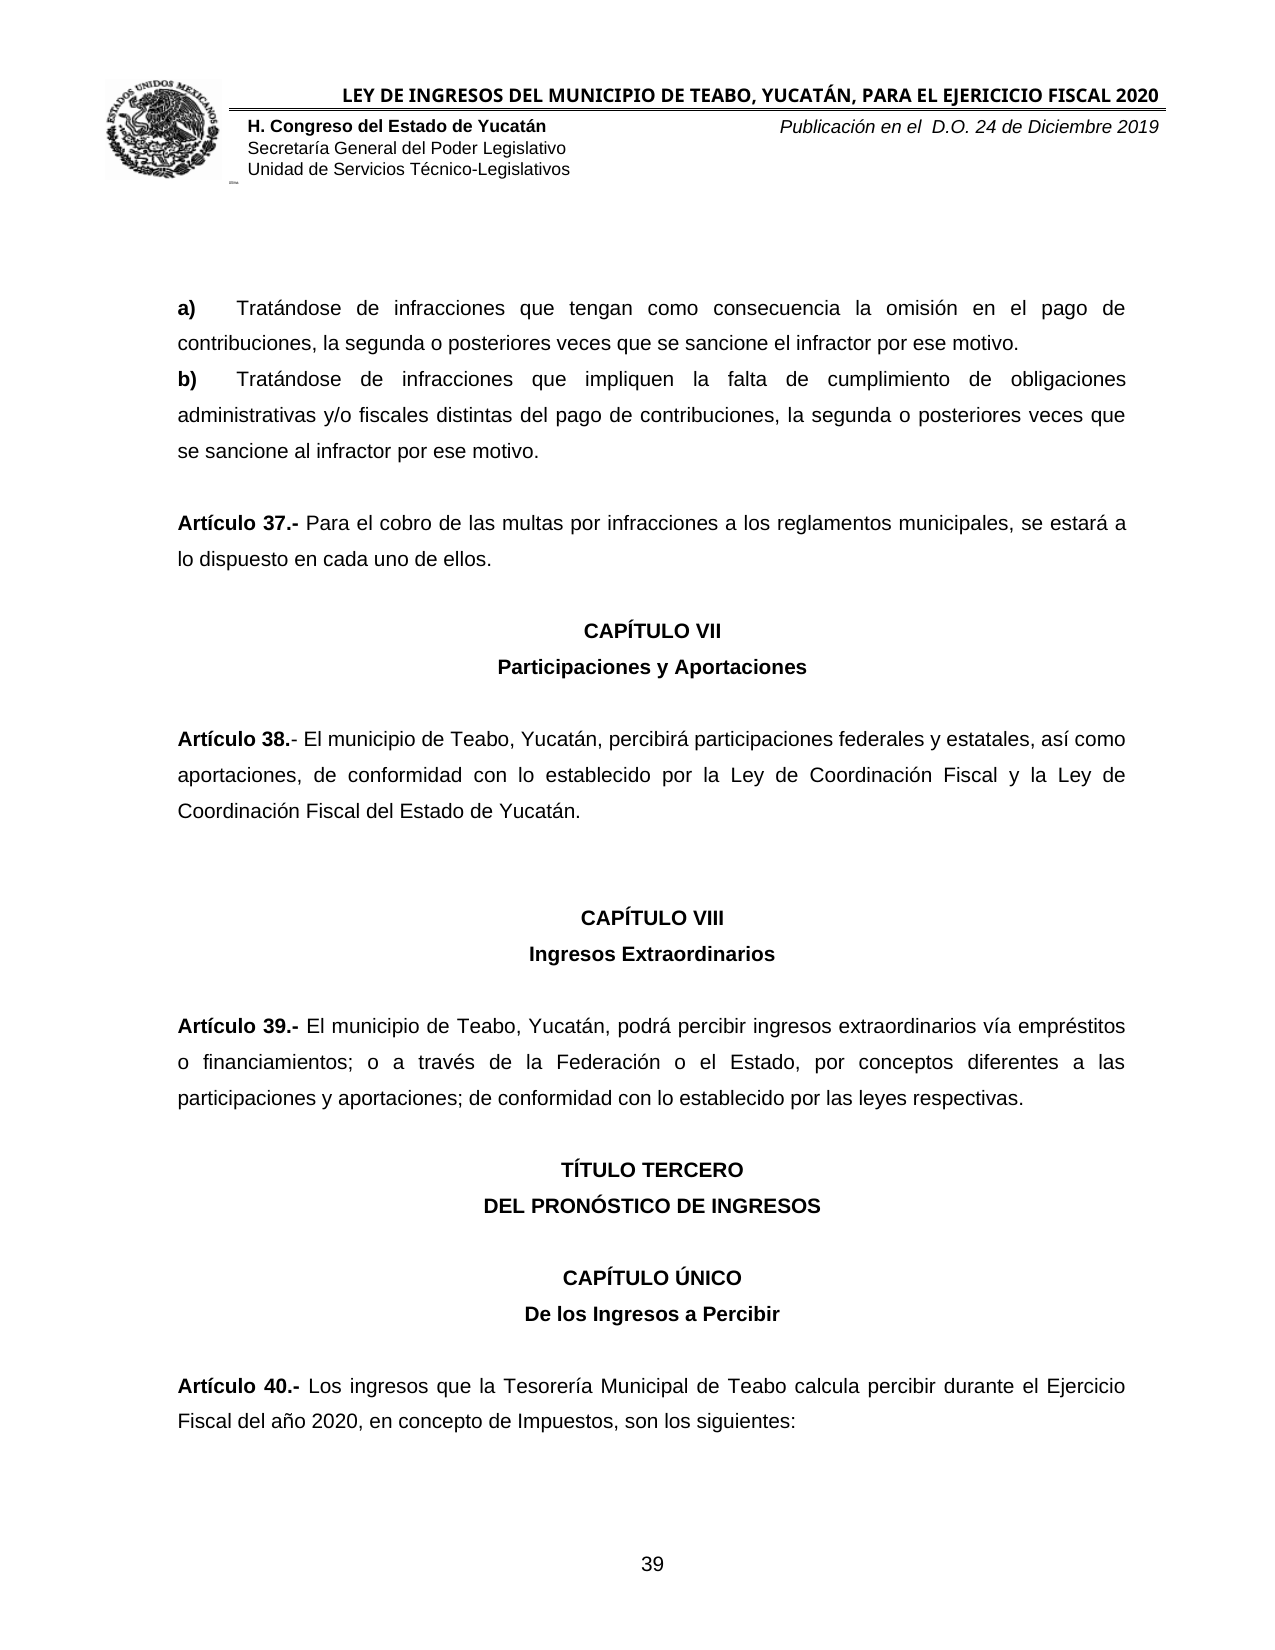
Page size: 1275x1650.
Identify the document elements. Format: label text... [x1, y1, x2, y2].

text Artículo 39.- El municipio de Teabo, Yucatán, podrá percibir ingresos extraordinarios vía empréstitos o financiamientos; o a través de la Federación o el Estado, por conceptos diferentes a las participaciones y aportaciones; de conformidad con lo establecido por las leyes respectivas. [177, 1014, 1127, 1110]
list Tratándose de infracciones que tengan como consecuencia la omisión en el pago de contribuciones, la segunda o posteriores veces que se sancione el infractor por ese motivo. [177, 295, 1127, 355]
text Artículo 37.- Para el cobro de las multas por infracciones a los reglamentos municipales, se estará a lo dispuesto en cada uno de ellos. [177, 511, 1127, 571]
text DEL PRONÓSTICO DE INGRESOS [177, 1194, 1127, 1218]
subtitle CAPÍTULO VIII [177, 906, 1127, 930]
text Artículo 38.- El municipio de Teabo, Yucatán, percibirá participaciones federales y estatales, así como aportaciones, de conformidad con lo establecido por la Ley de Coordinación Fiscal y la Ley de Coordinación Fiscal del Estado de Yucatán. [177, 727, 1127, 822]
subtitle TÍTULO TERCERO [177, 1158, 1127, 1182]
text CAPÍTULO ÚNICO [177, 1266, 1127, 1289]
text Artículo 40.- Los ingresos que la Tesorería Municipal de Teabo calcula percibir durante el Ejercicio Fiscal del año 2020, en concepto de Impuestos, son los siguientes: [177, 1373, 1127, 1433]
text De los Ingresos a Percibir [177, 1302, 1127, 1326]
subtitle CAPÍTULO VII [177, 619, 1127, 643]
text Ingresos Extraordinarios [177, 942, 1127, 966]
list Tratándose de infracciones que impliquen la falta de cumplimiento de obligaciones administrativas y/o fiscales distintas del pago de contribuciones, la segunda o posteriores veces que se sancione al infractor por ese motivo. [177, 367, 1127, 463]
text Participaciones y Aportaciones [177, 655, 1127, 679]
